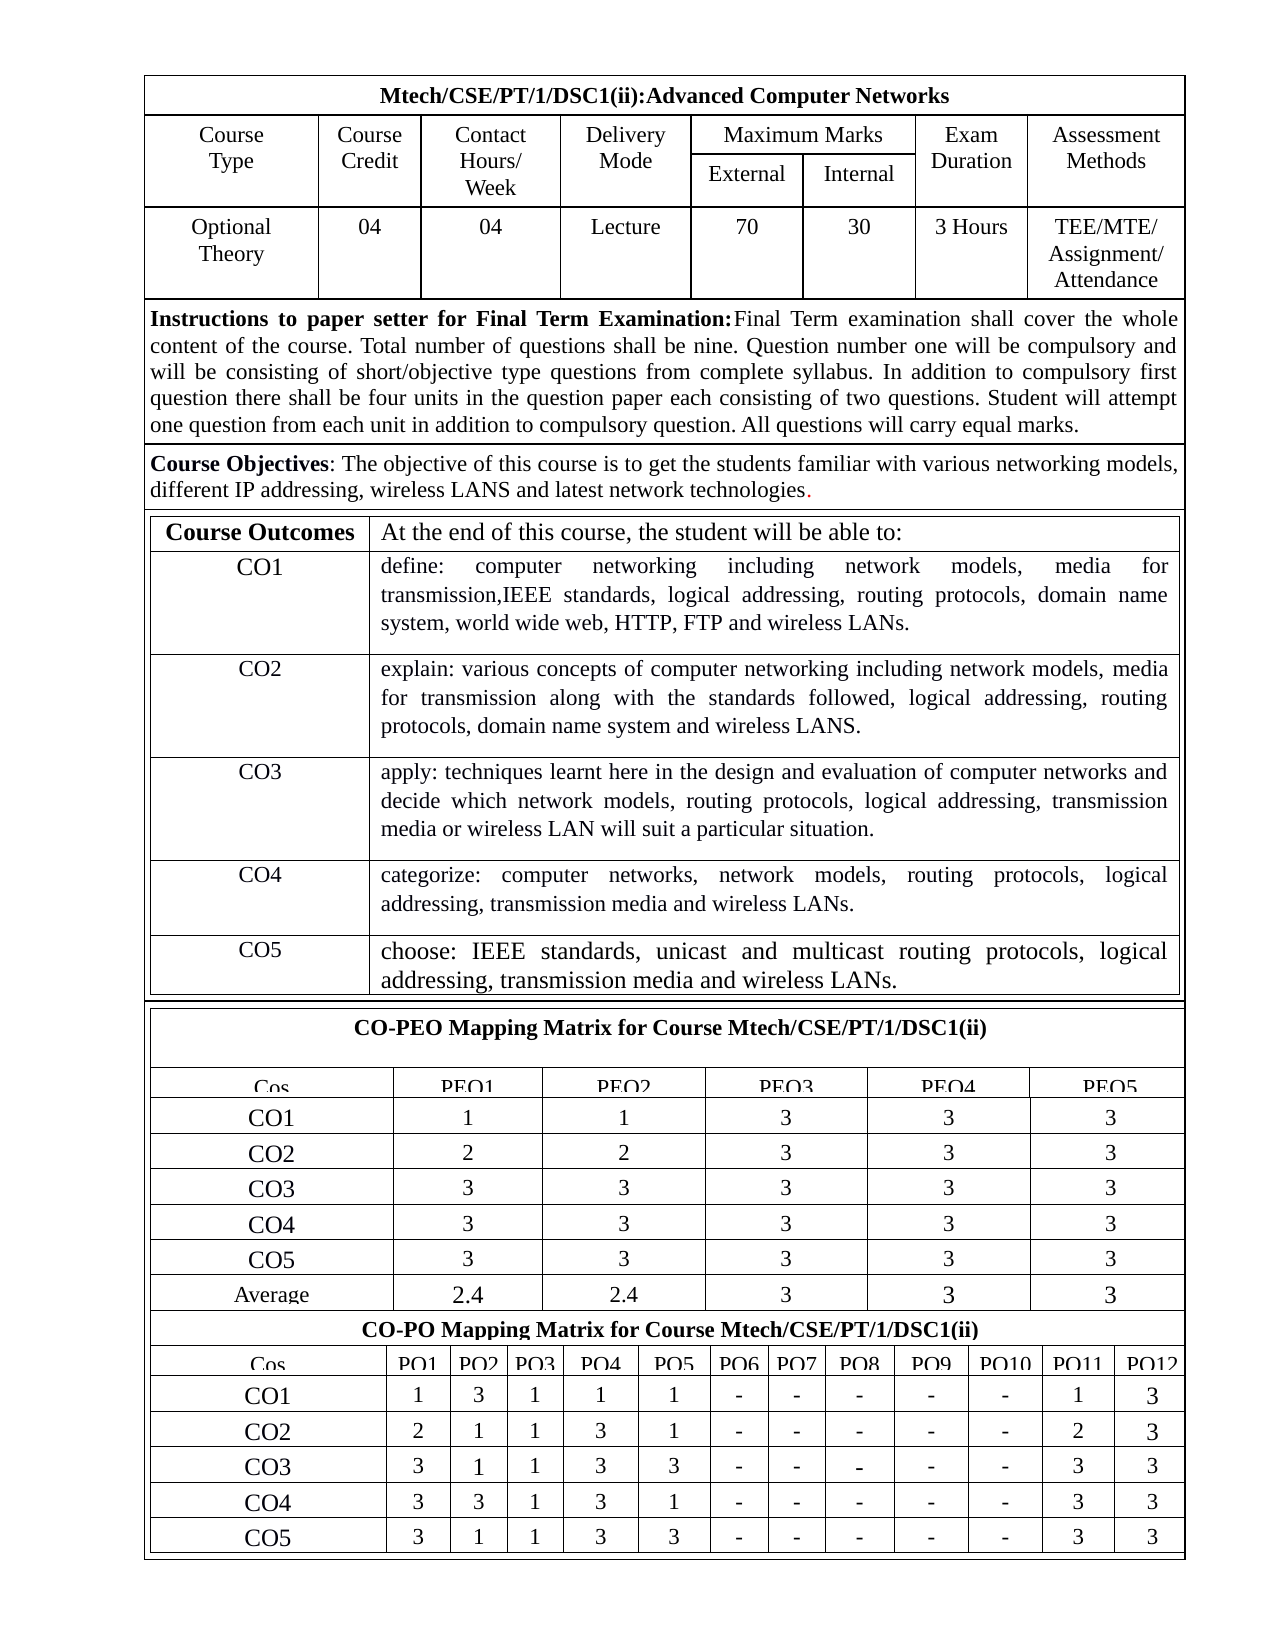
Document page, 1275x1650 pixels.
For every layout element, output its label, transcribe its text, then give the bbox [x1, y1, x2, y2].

table_cell Maximum Marks [692, 116, 915, 153]
table_cell Course Objectives: The objective of this course is to get the students familiar with various networking models, different IP addressing, wireless LANS and latest network technologies. [145, 445, 1184, 508]
table_cell 30 [804, 208, 915, 298]
table_cell Course Credit [319, 116, 420, 206]
table_cell Lecture [561, 208, 690, 298]
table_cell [145, 1002, 1184, 1558]
table_cell External [692, 155, 802, 206]
table_cell Contact Hours/ Week [422, 116, 560, 206]
table_cell 04 [319, 208, 420, 298]
table_cell Exam Duration [916, 116, 1027, 206]
table_cell Assessment Methods [1028, 116, 1184, 206]
table_cell Delivery Mode [561, 116, 690, 206]
table_cell Optional Theory [145, 208, 318, 298]
table_cell TEE/MTE/ Assignment/ Attendance [1028, 208, 1184, 298]
table_header Mtech/CSE/PT/1/DSC1(ii):Advanced Computer Networks [145, 76, 1184, 114]
table_cell 70 [692, 208, 802, 298]
table_cell Course Type [145, 116, 318, 206]
table_cell [145, 510, 1184, 1000]
table_cell 04 [422, 208, 560, 298]
table_cell 3 Hours [916, 208, 1027, 298]
table_cell Internal [804, 155, 915, 206]
table_cell Instructions to paper setter for Final Term Examination:Final Term examination shall cover the whole content of the course. Total number of questions shall be nine. Question number one will be compulsory and will be consisting of short/objective type questions from complete syllabus. In addition to compulsory first question there shall be four units in the question paper each consisting of two questions. Student will attempt one question from each unit in addition to compulsory question. All questions will carry equal marks. [145, 300, 1184, 443]
